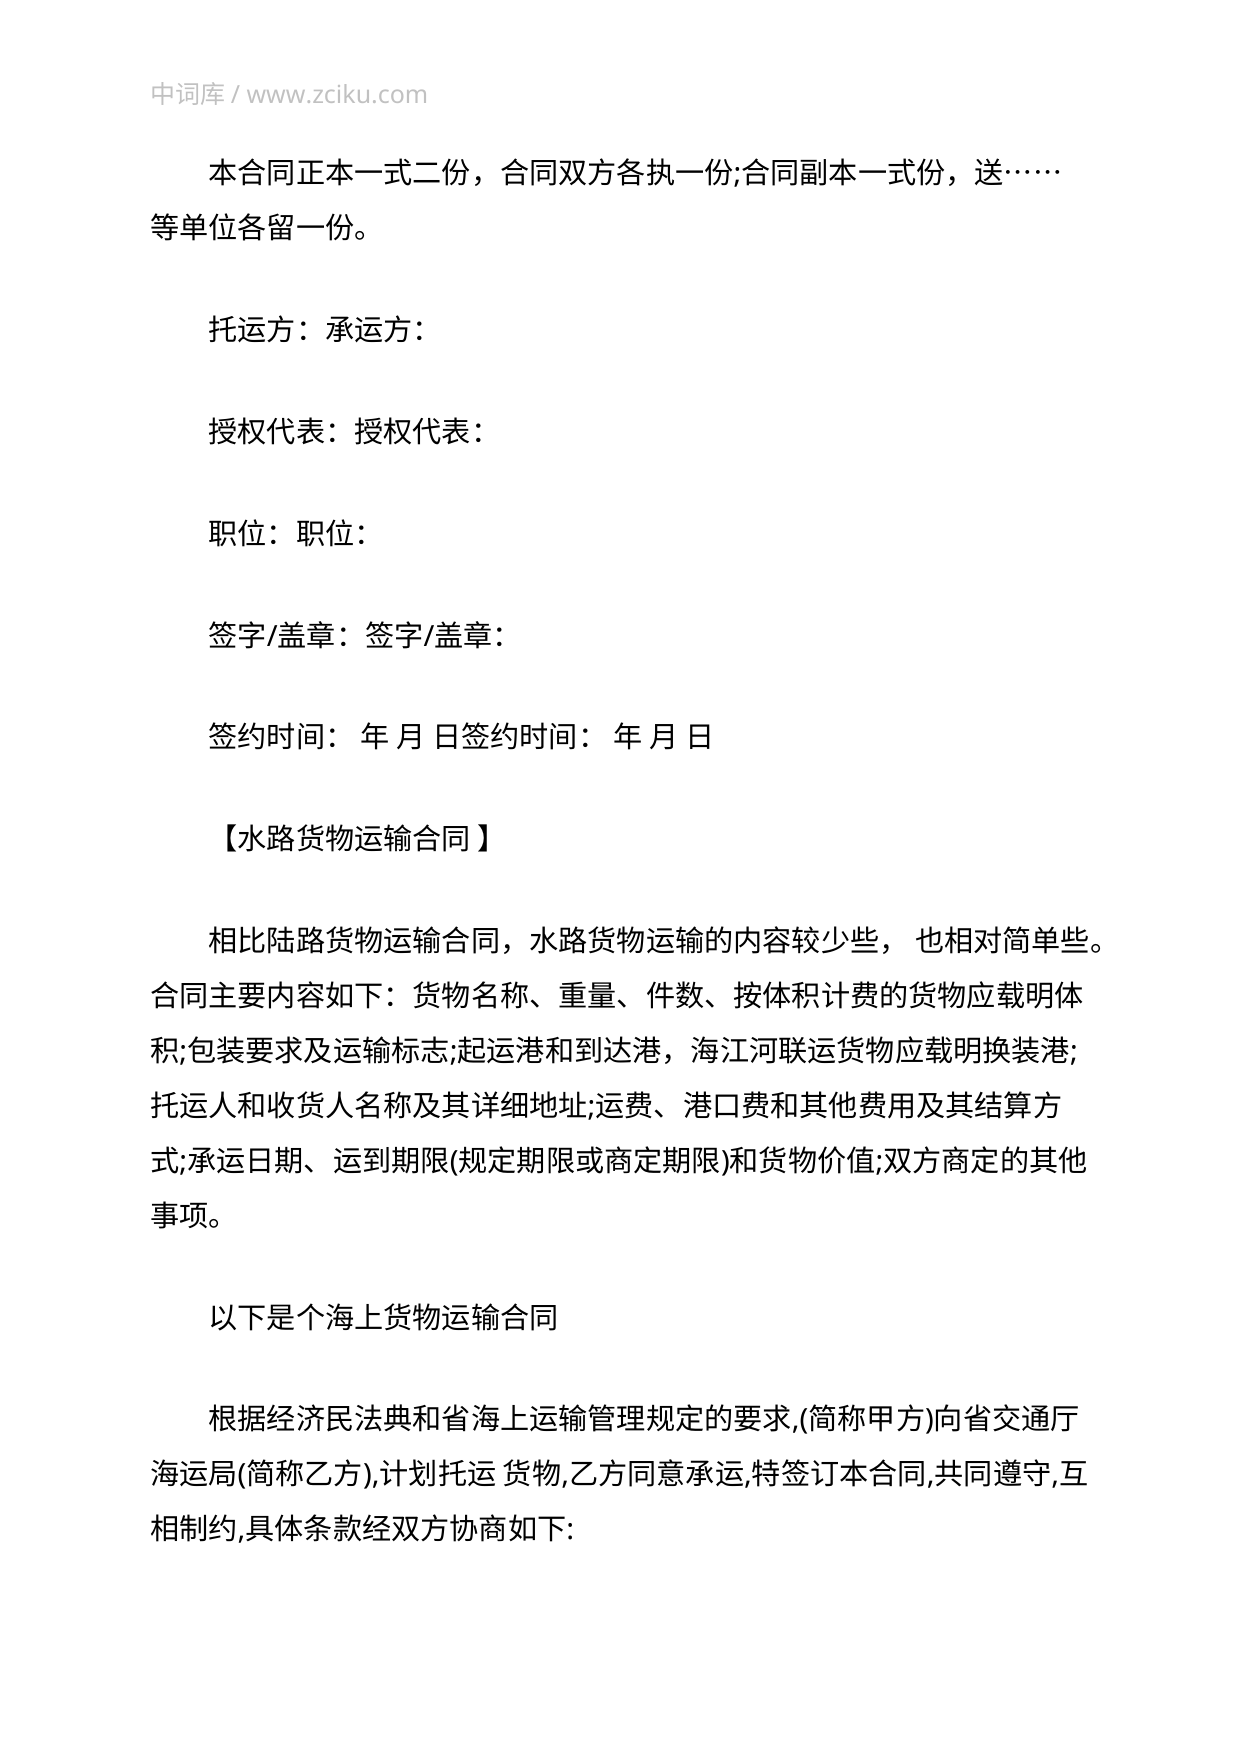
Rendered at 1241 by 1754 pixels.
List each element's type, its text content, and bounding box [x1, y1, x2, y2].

text 职位：职位： [150, 510, 1090, 553]
text 相比陆路货物运输合同，水路货物运输的内容较少些， 也相对简单些。合同主要内容如下：货物名称、重量、件数、按体积计费的货物应载明体积;包装要求及运输标志;起运港和到达港，海江河联运货物应载明换装港;托运人和收货人名称及其详细地址;运费、港口费和其他费用及其结算方式;承运日期、运到期限(规定期限或商定期限)和货物价值;双方商定的其他事项。 [150, 918, 1090, 1235]
text 托运方：承运方： [150, 307, 1090, 349]
text 【水路货物运输合同 】 [150, 816, 1090, 858]
text 签字/盖章：签字/盖章： [150, 612, 1090, 654]
text 根据经济民法典和省海上运输管理规定的要求,(简称甲方)向省交通厅海运局(简称乙方),计划托运 货物,乙方同意承运,特签订本合同,共同遵守,互相制约,具体条款经双方协商如下: [150, 1396, 1090, 1548]
text 授权代表：授权代表： [150, 408, 1090, 451]
text 以下是个海上货物运输合同 [150, 1294, 1090, 1336]
text 本合同正本一式二份，合同双方各执一份;合同副本一式份，送……等单位各留一份。 [150, 150, 1090, 247]
text 签约时间： 年 月 日签约时间： 年 月 日 [150, 714, 1090, 756]
